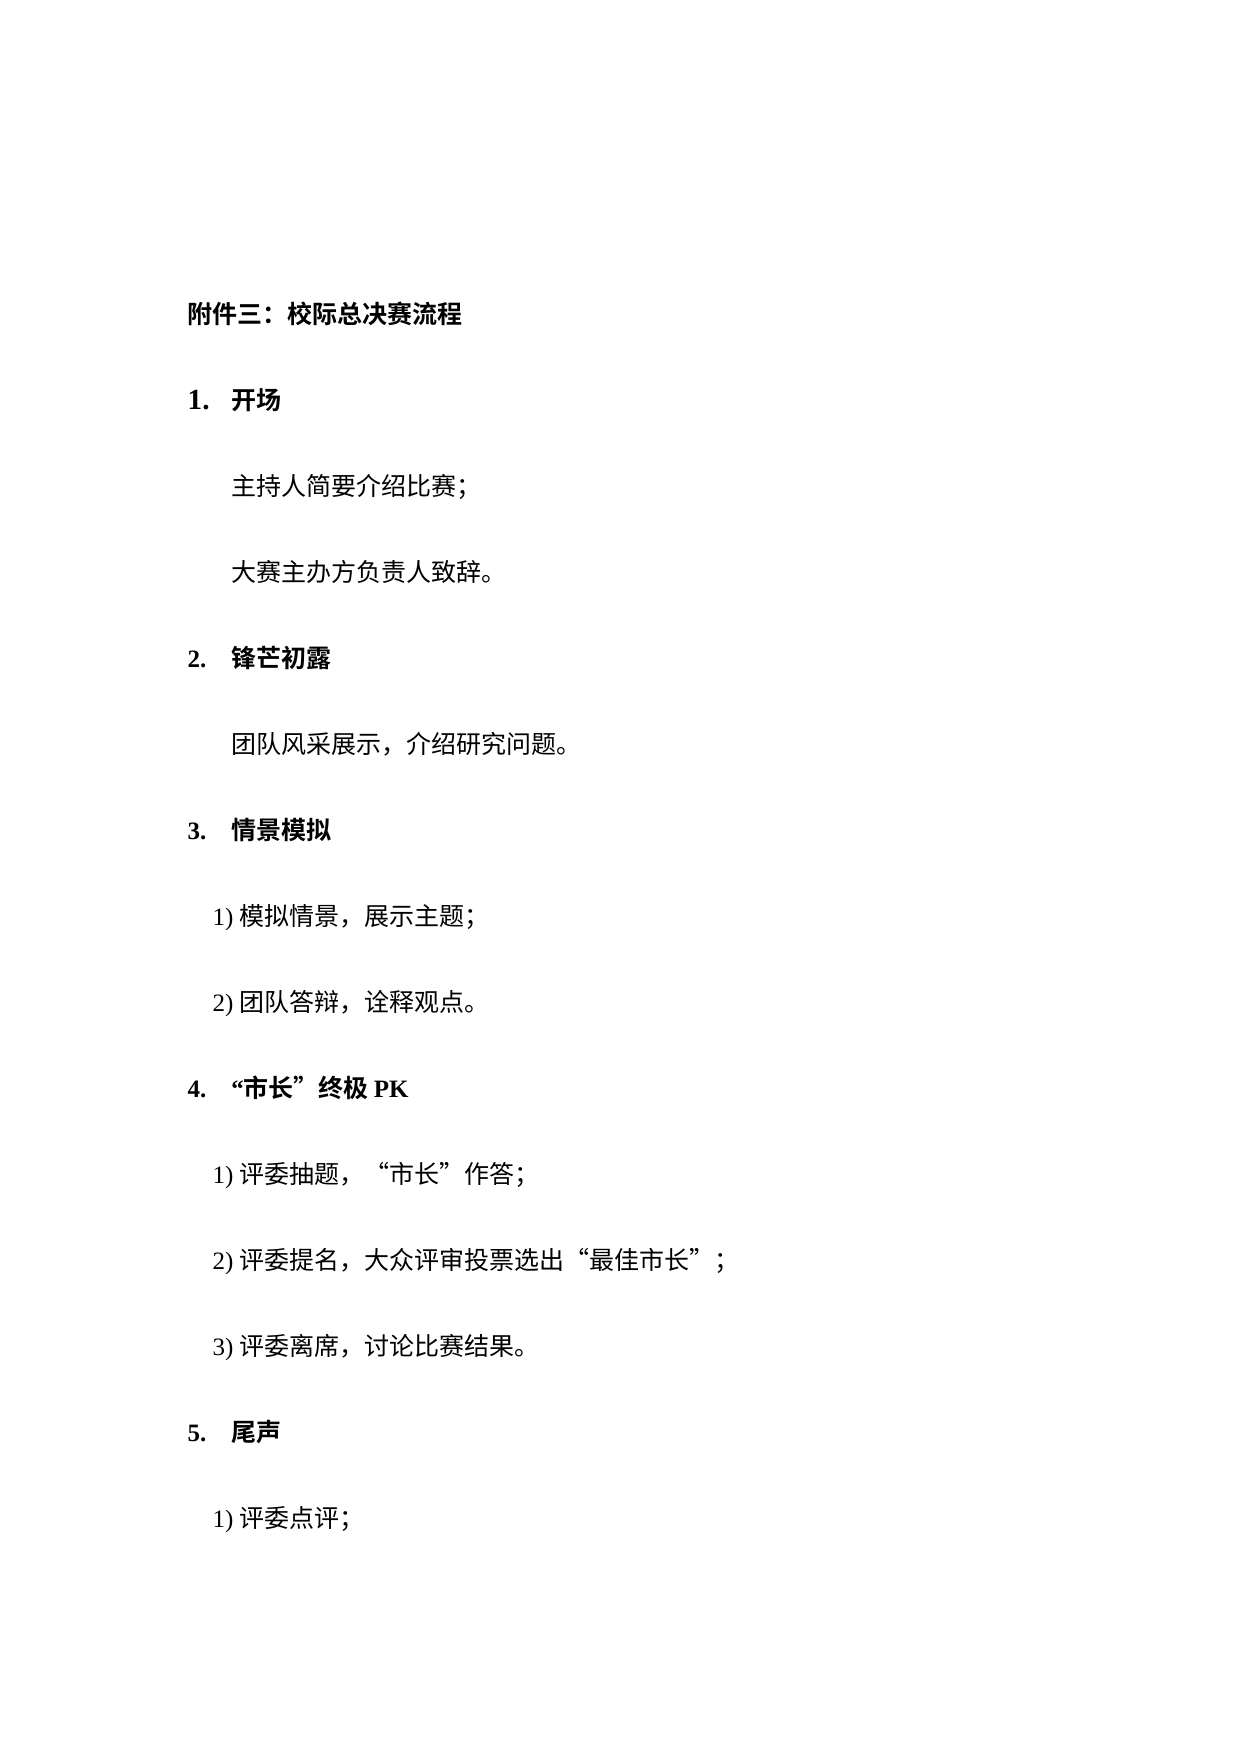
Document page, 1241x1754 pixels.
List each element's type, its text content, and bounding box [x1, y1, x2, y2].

text 1) 模拟情景，展示主题； [187, 881, 1053, 948]
text 5. 尾声 [187, 1397, 1053, 1465]
text 2) 团队答辩，诠释观点。 [187, 967, 1053, 1034]
text 3. 情景模拟 [187, 794, 1053, 862]
text 附件三：校际总决赛流程 [187, 278, 1053, 346]
text 3) 评委离席，讨论比赛结果。 [187, 1311, 1053, 1379]
text 1. 开场 [187, 364, 1053, 432]
text 2. 锋芒初露 [187, 622, 1053, 690]
text 主持人简要介绍比赛； [187, 450, 1053, 518]
text 2) 评委提名，大众评审投票选出“最佳市长”； [187, 1225, 1053, 1293]
text 1) 评委抽题，“市长”作答； [187, 1139, 1053, 1207]
text 团队风采展示，介绍研究问题。 [187, 708, 1053, 776]
text 大赛主办方负责人致辞。 [187, 536, 1053, 604]
text 4. “市长”终极PK [187, 1053, 1053, 1121]
text 1) 评委点评； [187, 1483, 1053, 1551]
